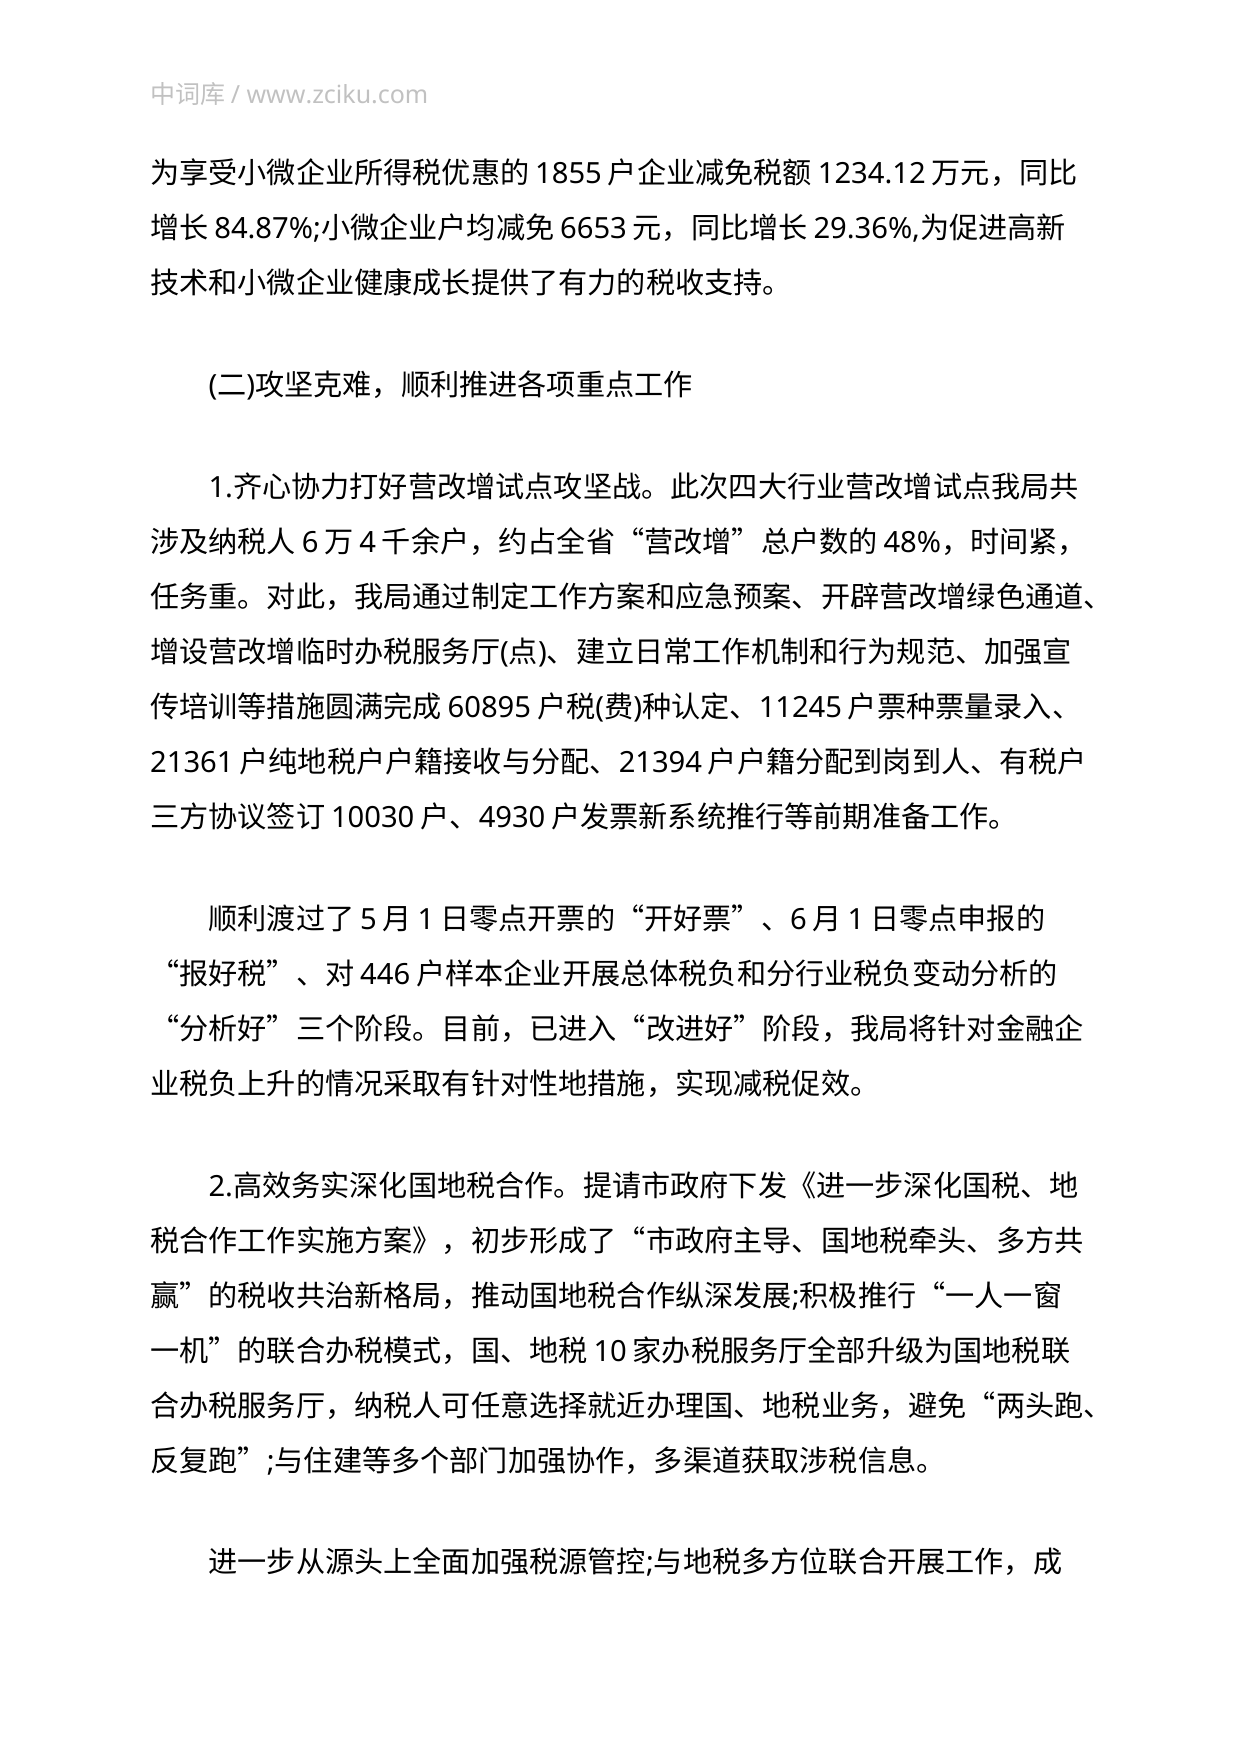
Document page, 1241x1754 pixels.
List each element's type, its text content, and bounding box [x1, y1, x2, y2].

text 顺利渡过了5月1日零点开票的“开好票”、6月1日零点申报的“报好税”、对446户样本企业开展总体税负和分行业税负变动分析的“分析好”三个阶段。目前，已进入“改进好”阶段，我局将针对金融企业税负上升的情况采取有针对性地措施，实现减税促效。 [150, 896, 1090, 1103]
text 2.高效务实深化国地税合作。提请市政府下发《进一步深化国税、地税合作工作实施方案》，初步形成了“市政府主导、国地税牵头、多方共赢”的税收共治新格局，推动国地税合作纵深发展;积极推行“一人一窗一机”的联合办税模式，国、地税10家办税服务厅全部升级为国地税联合办税服务厅，纳税人可任意选择就近办理国、地税业务，避免“两头跑、反复跑”;与住建等多个部门加强协作，多渠道获取涉税信息。 [150, 1162, 1090, 1479]
text 1.齐心协力打好营改增试点攻坚战。此次四大行业营改增试点我局共涉及纳税人6万4千余户，约占全省“营改增”总户数的48%，时间紧，任务重。对此，我局通过制定工作方案和应急预案、开辟营改增绿色通道、增设营改增临时办税服务厅(点)、建立日常工作机制和行为规范、加强宣传培训等措施圆满完成60895户税(费)种认定、11245户票种票量录入、21361户纯地税户户籍接收与分配、21394户户籍分配到岗到人、有税户三方协议签订10030户、4930户发票新系统推行等前期准备工作。 [150, 464, 1090, 836]
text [150, 150, 1090, 302]
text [150, 1539, 1090, 1581]
text (二)攻坚克难，顺利推进各项重点工作 [150, 362, 1090, 404]
